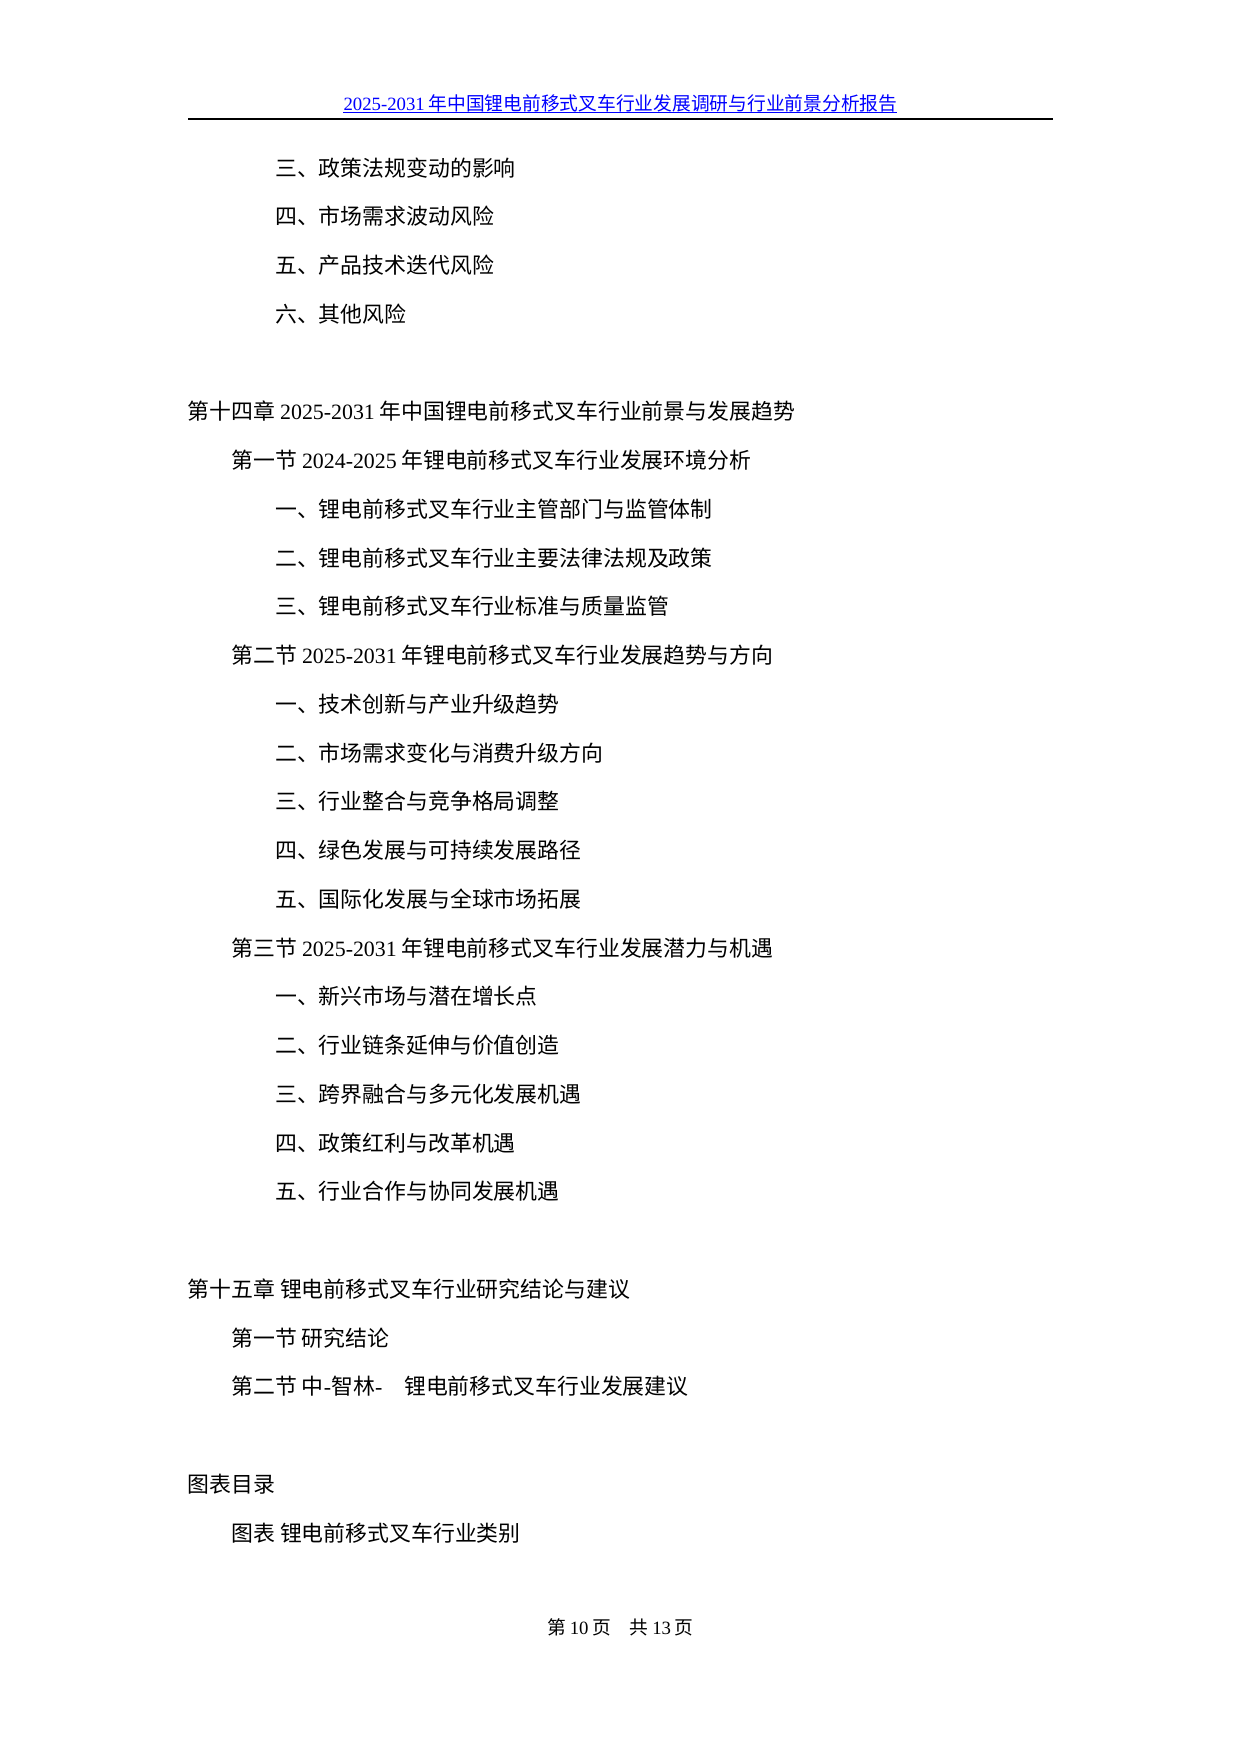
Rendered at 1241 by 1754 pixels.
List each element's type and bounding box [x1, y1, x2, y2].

text [187, 150, 1053, 1548]
